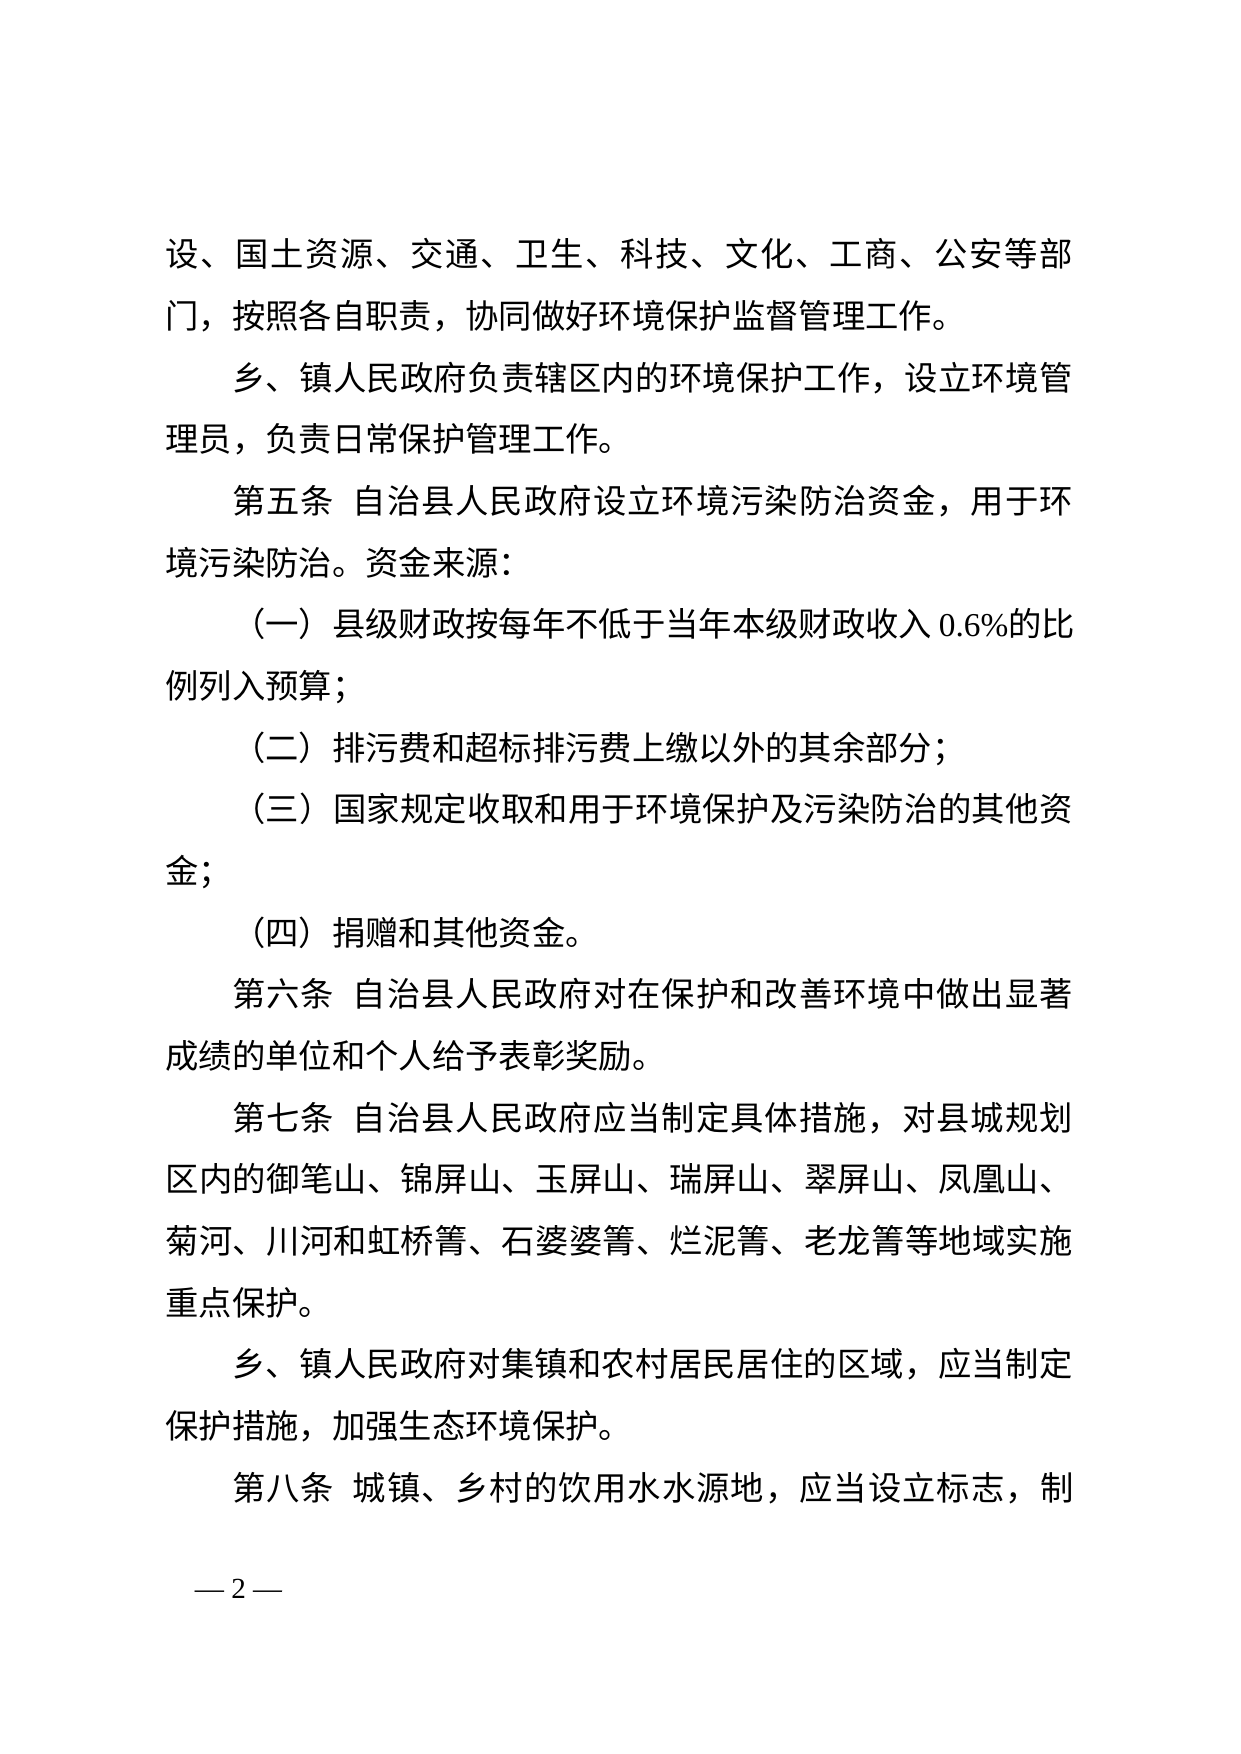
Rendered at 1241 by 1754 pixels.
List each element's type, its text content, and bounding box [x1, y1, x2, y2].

text 乡、镇人民政府负责辖区内的环境保护工作，设立环境管理员，负责日常保护管理工作。 [165, 341, 1075, 464]
text 第七条 自治县人民政府应当制定具体措施，对县城规划区内的御笔山、锦屏山、玉屏山、瑞屏山、翠屏山、凤凰山、菊河、川河和虹桥箐、石婆婆箐、烂泥箐、老龙箐等地域实施重点保护。 [165, 1081, 1075, 1327]
text （一）县级财政按每年不低于当年本级财政收入0.6%的比例列入预算； [165, 587, 1075, 711]
text 第六条 自治县人民政府对在保护和改善环境中做出显著成绩的单位和个人给予表彰奖励。 [165, 957, 1075, 1081]
text （三）国家规定收取和用于环境保护及污染防治的其他资金； [165, 772, 1075, 896]
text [165, 217, 1075, 341]
text 第五条 自治县人民政府设立环境污染防治资金，用于环境污染防治。资金来源： [165, 464, 1075, 587]
text （二）排污费和超标排污费上缴以外的其余部分； [165, 711, 1075, 772]
text （四）捐赠和其他资金。 [165, 896, 1075, 957]
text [165, 1451, 1075, 1512]
text 乡、镇人民政府对集镇和农村居民居住的区域，应当制定保护措施，加强生态环境保护。 [165, 1327, 1075, 1451]
